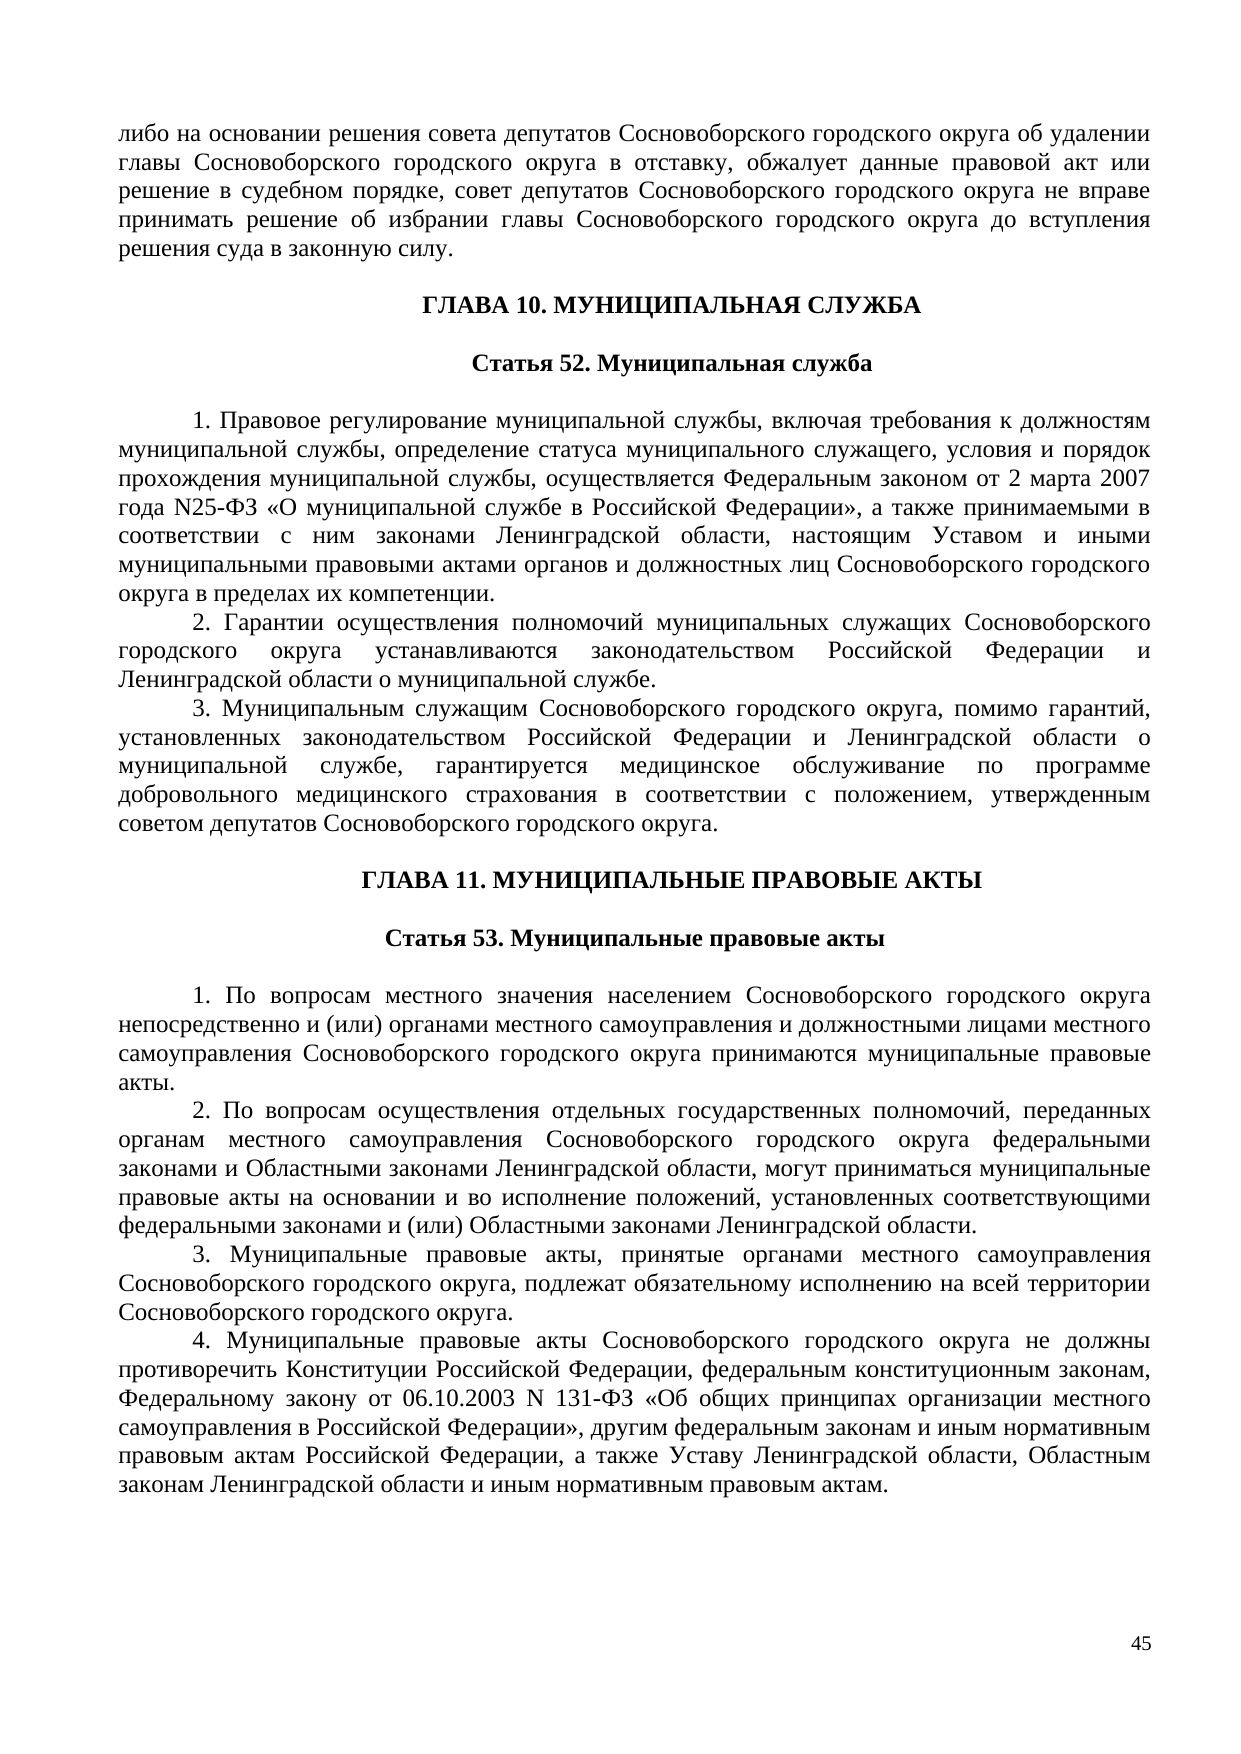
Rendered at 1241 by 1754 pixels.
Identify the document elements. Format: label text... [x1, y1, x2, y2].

text 3. Муниципальным служащим Сосновоборского городского округа, помимо гарантий, установленных законодательством Российской Федерации и Ленинградской области о муниципальной службе, гарантируется медицинское обслуживание по программе добровольного медицинского страхования в соответствии с положением, утвержденным советом депутатов Сосновоборского городского округа. [118, 693, 1152, 837]
text 4. Муниципальные правовые акты Сосновоборского городского округа не должны противоречить Конституции Российской Федерации, федеральным конституционным законам, Федеральному закону от 06.10.2003 N 131-ФЗ «Об общих принципах организации местного самоуправления в Российской Федерации», другим федеральным законам и иным нормативным правовым актам Российской Федерации, а также Уставу Ленинградской области, Областным законам Ленинградской области и иным нормативным правовым актам. [118, 1326, 1152, 1498]
title Статья 53. Муниципальные правовые акты [118, 923, 1152, 952]
text 1. Правовое регулирование муниципальной службы, включая требования к должностям муниципальной службы, определение статуса муниципального служащего, условия и порядок прохождения муниципальной службы, осуществляется Федеральным законом от 2 марта 2007 года N25-ФЗ «О муниципальной службе в Российской Федерации», а также принимаемыми в соответствии с ним законами Ленинградской области, настоящим Уставом и иными муниципальными правовыми актами органов и должностных лиц Сосновоборского городского округа в пределах их компетенции. [118, 406, 1152, 607]
text 1. По вопросам местного значения населением Сосновоборского городского округа непосредственно и (или) органами местного самоуправления и должностными лицами местного самоуправления Сосновоборского городского округа принимаются муниципальные правовые акты. [118, 981, 1152, 1096]
text 2. Гарантии осуществления полномочий муниципальных служащих Сосновоборского городского округа устанавливаются законодательством Российской Федерации и Ленинградской области о муниципальной службе. [118, 607, 1152, 693]
text Статья 52. Муниципальная служба [118, 348, 1152, 377]
text ГЛАВА 11. МУНИЦИПАЛЬНЫЕ ПРАВОВЫЕ АКТЫ [118, 866, 1152, 894]
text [118, 118, 1152, 262]
text ГЛАВА 10. МУНИЦИПАЛЬНАЯ СЛУЖБА [118, 291, 1152, 319]
text 2. По вопросам осуществления отдельных государственных полномочий, переданных органам местного самоуправления Сосновоборского городского округа федеральными законами и Областными законами Ленинградской области, могут приниматься муниципальные правовые акты на основании и во исполнение положений, установленных соответствующими федеральными законами и (или) Областными законами Ленинградской области. [118, 1096, 1152, 1239]
text 3. Муниципальные правовые акты, принятые органами местного самоуправления Сосновоборского городского округа, подлежат обязательному исполнению на всей территории Сосновоборского городского округа. [118, 1239, 1152, 1326]
